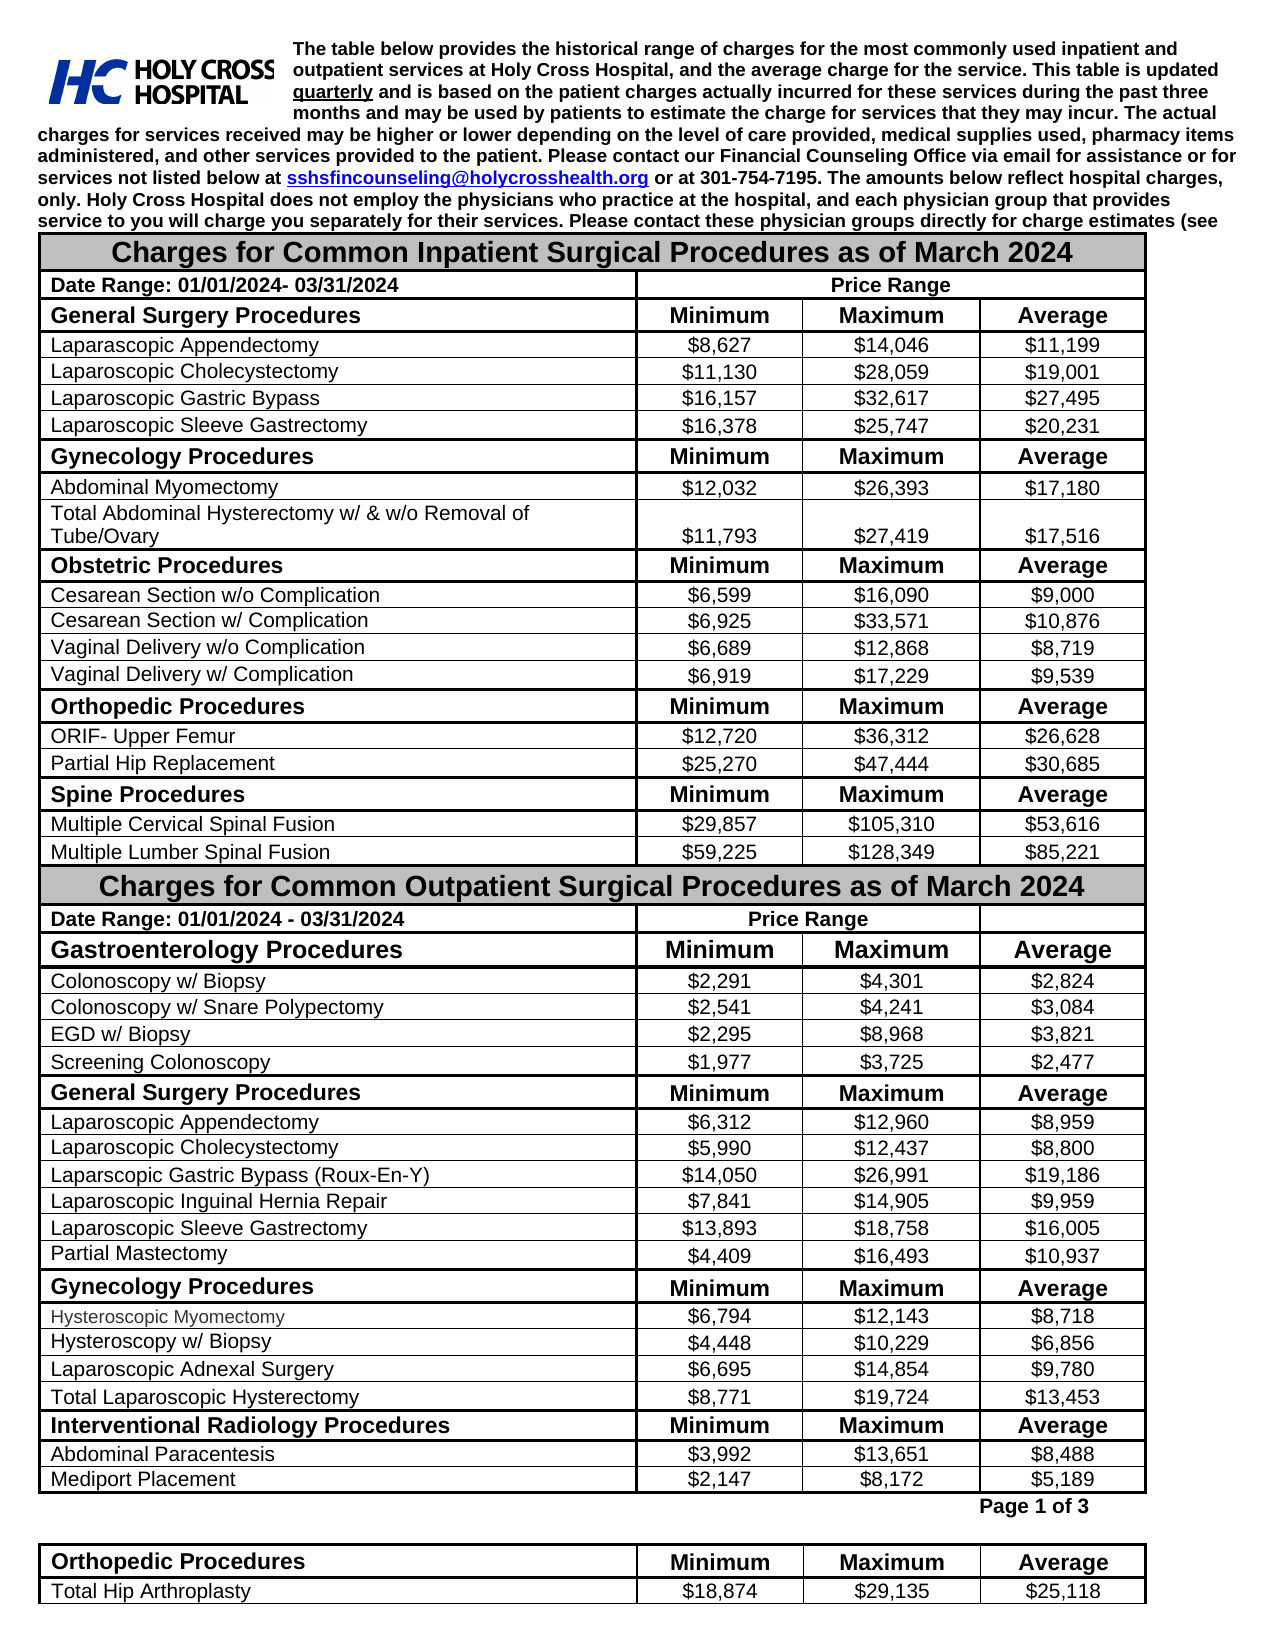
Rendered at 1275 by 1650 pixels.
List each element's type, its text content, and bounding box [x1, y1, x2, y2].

table_cell $8,771 [638, 1382, 802, 1409]
table_cell Maximum [803, 1271, 979, 1301]
table_cell $6,695 [638, 1356, 802, 1381]
table_cell $10,229 [803, 1329, 979, 1354]
table_cell Hysteroscopy w/ Biopsy [41, 1329, 635, 1354]
table_cell $16,090 [803, 583, 979, 607]
table_cell $14,046 [803, 333, 979, 357]
table_cell Minimum [638, 934, 802, 965]
table_cell Laparoscopic Cholecystectomy [41, 358, 635, 384]
table_cell Maximum [803, 779, 979, 809]
table_cell $4,409 [638, 1241, 802, 1268]
table_cell Average [981, 300, 1144, 330]
table_cell General Surgery Procedures [41, 300, 635, 330]
table_cell $13,893 [638, 1214, 802, 1240]
table_cell $12,437 [803, 1135, 979, 1160]
table_cell Multiple Lumber Spinal Fusion [41, 837, 635, 864]
table_cell ORIF- Upper Femur [41, 724, 635, 748]
table_cell $59,225 [638, 837, 802, 864]
table_cell Laparoscopic Sleeve Gastrectomy [41, 1214, 635, 1240]
table_cell $18,758 [803, 1214, 979, 1240]
table_cell $25,118 [981, 1579, 1144, 1603]
table_cell $8,172 [803, 1467, 979, 1491]
table_cell $27,495 [981, 385, 1144, 410]
table_cell Minimum [638, 1412, 802, 1439]
table_cell General Surgery Procedures [41, 1077, 635, 1107]
table_cell $27,419 [803, 500, 979, 548]
table_cell $33,571 [803, 608, 979, 633]
table_cell $25,270 [638, 749, 802, 776]
table_cell Obstetric Procedures [41, 551, 635, 579]
table_cell Average [981, 934, 1144, 965]
table_cell Maximum [803, 934, 979, 965]
table_cell $20,231 [981, 411, 1144, 438]
table_cell $9,000 [981, 583, 1144, 607]
table_cell Average [981, 1412, 1144, 1439]
table_cell Total Laparoscopic Hysterectomy [41, 1382, 635, 1409]
table_cell $3,992 [638, 1442, 802, 1466]
table_cell $19,186 [981, 1161, 1144, 1187]
table_cell $47,444 [803, 749, 979, 776]
table_cell $3,725 [803, 1047, 979, 1074]
table_cell Average [981, 691, 1144, 721]
table_cell Average [981, 1271, 1144, 1301]
table_header Maximum [804, 1546, 980, 1576]
table_cell Average [981, 551, 1144, 579]
table_cell Gastroenterology Procedures [41, 934, 635, 965]
table_cell $2,147 [638, 1467, 802, 1491]
table_cell Minimum [638, 1077, 802, 1107]
table_cell Total Abdominal Hysterectomy w/ & w/o Removal of Tube/Ovary [41, 500, 635, 548]
table_cell Laparoscopic Sleeve Gastrectomy [41, 411, 635, 438]
table_cell $30,685 [981, 749, 1144, 776]
table_cell $6,599 [638, 583, 802, 607]
table_cell $17,516 [981, 500, 1144, 548]
table_cell $36,312 [803, 724, 979, 748]
table_cell $6,689 [638, 634, 802, 660]
table_cell Minimum [638, 551, 802, 579]
table_cell Laparscopic Gastric Bypass (Roux-En-Y) [41, 1161, 635, 1187]
table_cell Price Range [638, 272, 1144, 297]
table_header Orthopedic Procedures [41, 1546, 636, 1576]
table_cell $128,349 [803, 837, 979, 864]
table_cell $16,378 [638, 411, 802, 438]
table_cell Laparascopic Appendectomy [41, 333, 635, 357]
table_cell $2,477 [981, 1047, 1144, 1074]
table_cell $13,651 [803, 1442, 979, 1466]
table_cell Colonoscopy w/ Biopsy [41, 969, 635, 992]
table_cell Maximum [803, 1412, 979, 1439]
table_cell $18,874 [638, 1579, 803, 1603]
table_cell Laparoscopic Adnexal Surgery [41, 1356, 635, 1381]
table_cell Orthopedic Procedures [41, 691, 635, 721]
table_cell $2,541 [638, 994, 802, 1019]
table_cell $3,821 [981, 1020, 1144, 1046]
table_cell $8,968 [803, 1020, 979, 1046]
table_cell $26,393 [803, 474, 979, 499]
table_cell Gynecology Procedures [41, 441, 635, 471]
table_header Charges for Common Inpatient Surgical Procedures as of March 2024 [41, 235, 1144, 269]
table_cell $10,876 [981, 608, 1144, 633]
table_header Minimum [638, 1546, 803, 1576]
table_cell Minimum [638, 300, 802, 330]
table_cell Vaginal Delivery w/o Complication [41, 634, 635, 660]
table_cell $11,130 [638, 358, 802, 384]
table_cell Minimum [638, 441, 802, 471]
table_cell Maximum [803, 300, 979, 330]
table_cell Vaginal Delivery w/ Complication [41, 661, 635, 688]
table_cell Price Range [638, 906, 979, 931]
table_cell $9,539 [981, 661, 1144, 688]
table_cell Gynecology Procedures [41, 1271, 635, 1301]
table_cell $8,719 [981, 634, 1144, 660]
table_cell $6,919 [638, 661, 802, 688]
table_cell Maximum [803, 441, 979, 471]
table_cell $4,241 [803, 994, 979, 1019]
table_cell Interventional Radiology Procedures [41, 1412, 635, 1439]
table_cell $12,960 [803, 1110, 979, 1134]
table_cell Laparoscopic Appendectomy [41, 1110, 635, 1134]
table_cell Laparoscopic Gastric Bypass [41, 385, 635, 410]
table_cell $8,800 [981, 1135, 1144, 1160]
text The table below provides the historical range of charges for the most commonly used inpatient and outpatient services at Holy Cross Hospital, and the average charge for the service. This table is updated quarterly and is based on the patient charges actually incurred for these services during the past three months and may be used by patients to estimate the charge for services that they may incur. The actual charges for services received may be higher or lower depending on the level of care provided, medical supplies used, pharmacy items administered, and other services provided to the patient. Please contact our Financial Counseling Office via email for assistance or for services not listed below at sshsfincounseling@holycrosshealth.org or at 301-754-7195. The amounts below reflect hospital charges, only. Holy Cross Hospital does not employ the physicians who practice at the hospital, and each physician group that provides service to you will charge you separately for their services. Please contact these physician groups directly for charge estimates (see [37, 37, 1237, 232]
table_cell $17,180 [981, 474, 1144, 499]
table_cell Minimum [638, 1271, 802, 1301]
table_header Average [981, 1546, 1144, 1576]
table_cell $2,295 [638, 1020, 802, 1046]
picture [48, 56, 274, 104]
table_cell Abdominal Paracentesis [41, 1442, 635, 1466]
table_cell $26,628 [981, 724, 1144, 748]
table_cell $6,794 [638, 1304, 802, 1328]
table_cell $11,199 [981, 333, 1144, 357]
table_cell $14,905 [803, 1188, 979, 1213]
table_cell Screening Colonoscopy [41, 1047, 635, 1074]
table_cell $2,824 [981, 969, 1144, 992]
table_cell EGD w/ Biopsy [41, 1020, 635, 1046]
table_cell $9,780 [981, 1356, 1144, 1381]
table_cell $1,977 [638, 1047, 802, 1074]
table_cell $105,310 [803, 812, 979, 836]
table_cell $7,841 [638, 1188, 802, 1213]
table_cell $32,617 [803, 385, 979, 410]
table_cell $3,084 [981, 994, 1144, 1019]
table_cell $14,854 [803, 1356, 979, 1381]
text Page 1 of 3 [37, 1494, 1237, 1518]
table_cell $4,448 [638, 1329, 802, 1354]
table_cell Partial Mastectomy [41, 1241, 635, 1268]
table_cell $29,857 [638, 812, 802, 836]
table_cell $4,301 [803, 969, 979, 992]
table_cell $8,718 [981, 1304, 1144, 1328]
table_cell $2,291 [638, 969, 802, 992]
table_cell $5,189 [981, 1467, 1144, 1491]
table_cell $5,990 [638, 1135, 802, 1160]
table_cell Cesarean Section w/o Complication [41, 583, 635, 607]
table_cell $12,143 [803, 1304, 979, 1328]
table_cell $16,493 [803, 1241, 979, 1268]
table_cell Minimum [638, 691, 802, 721]
table_cell $19,001 [981, 358, 1144, 384]
table_cell $85,221 [981, 837, 1144, 864]
table_cell $12,032 [638, 474, 802, 499]
table_cell Cesarean Section w/ Complication [41, 608, 635, 633]
table_cell Spine Procedures [41, 779, 635, 809]
table_cell $12,868 [803, 634, 979, 660]
table_cell Total Hip Arthroplasty [41, 1579, 636, 1603]
table_cell $53,616 [981, 812, 1144, 836]
table_cell $16,005 [981, 1214, 1144, 1240]
table_cell Average [981, 779, 1144, 809]
table_cell $16,157 [638, 385, 802, 410]
table_cell $9,959 [981, 1188, 1144, 1213]
table_cell Colonoscopy w/ Snare Polypectomy [41, 994, 635, 1019]
table_cell Charges for Common Outpatient Surgical Procedures as of March 2024 [41, 867, 1144, 903]
table_cell $26,991 [803, 1161, 979, 1187]
table_cell Mediport Placement [41, 1467, 635, 1491]
table_cell Multiple Cervical Spinal Fusion [41, 812, 635, 836]
table_cell Maximum [803, 691, 979, 721]
table_cell Average [981, 1077, 1144, 1107]
table_cell Laparoscopic Inguinal Hernia Repair [41, 1188, 635, 1213]
table_cell $29,135 [804, 1579, 980, 1603]
table_cell $8,627 [638, 333, 802, 357]
table_cell $10,937 [981, 1241, 1144, 1268]
table_cell $6,925 [638, 608, 802, 633]
table_cell $8,488 [981, 1442, 1144, 1466]
table_cell $6,856 [981, 1329, 1144, 1354]
table_cell $8,959 [981, 1110, 1144, 1134]
table_cell $14,050 [638, 1161, 802, 1187]
table_cell [981, 906, 1144, 931]
table_cell $6,312 [638, 1110, 802, 1134]
table_cell Laparoscopic Cholecystectomy [41, 1135, 635, 1160]
table_cell Maximum [803, 1077, 979, 1107]
table_cell $13,453 [981, 1382, 1144, 1409]
table_cell Average [981, 441, 1144, 471]
table_cell Minimum [638, 779, 802, 809]
table_cell Maximum [803, 551, 979, 579]
table_cell $28,059 [803, 358, 979, 384]
table_cell Date Range: 01/01/2024- 03/31/2024 [41, 272, 635, 297]
table_cell Date Range: 01/01/2024 - 03/31/2024 [41, 906, 635, 931]
table_cell $12,720 [638, 724, 802, 748]
table_cell $25,747 [803, 411, 979, 438]
table_cell Hysteroscopic Myomectomy [41, 1304, 635, 1328]
table_cell $19,724 [803, 1382, 979, 1409]
table_cell Partial Hip Replacement [41, 749, 635, 776]
table_cell $11,793 [638, 500, 802, 548]
table_cell $17,229 [803, 661, 979, 688]
table_cell Abdominal Myomectomy [41, 474, 635, 499]
